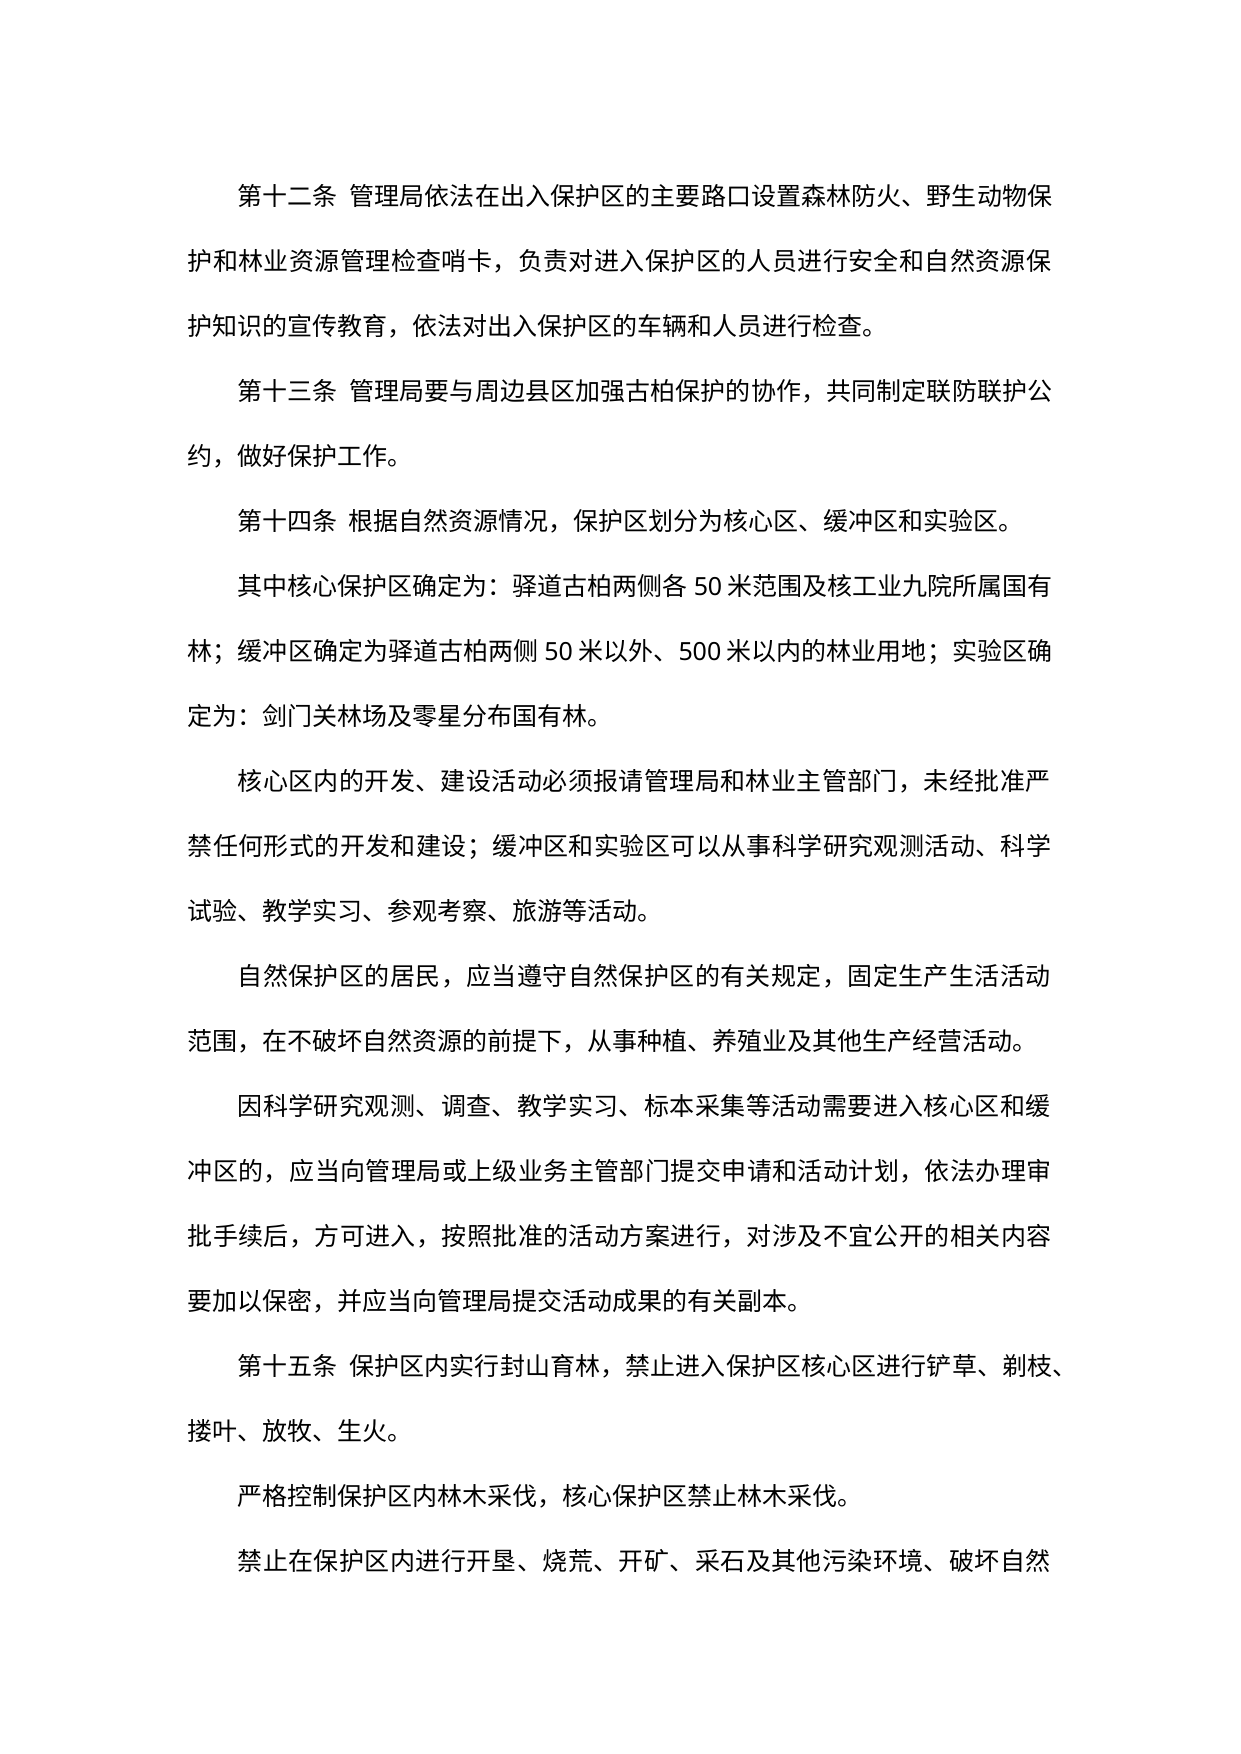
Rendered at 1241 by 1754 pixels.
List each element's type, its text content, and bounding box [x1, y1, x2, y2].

text 严格控制保护区内林木采伐，核心保护区禁止林木采伐。 [187, 1462, 1053, 1527]
text 自然保护区的居民，应当遵守自然保护区的有关规定，固定生产生活活动范围，在不破坏自然资源的前提下，从事种植、养殖业及其他生产经营活动。 [187, 942, 1053, 1072]
text 第十二条 管理局依法在出入保护区的主要路口设置森林防火、野生动物保护和林业资源管理检查哨卡，负责对进入保护区的人员进行安全和自然资源保护知识的宣传教育，依法对出入保护区的车辆和人员进行检查。 [187, 162, 1053, 357]
text 其中核心保护区确定为：驿道古柏两侧各50米范围及核工业九院所属国有林；缓冲区确定为驿道古柏两侧50米以外、500米以内的林业用地；实验区确定为：剑门关林场及零星分布国有林。 [187, 552, 1053, 747]
text 第十三条 管理局要与周边县区加强古柏保护的协作，共同制定联防联护公约，做好保护工作。 [187, 357, 1053, 487]
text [187, 1527, 1053, 1592]
text 第十五条 保护区内实行封山育林，禁止进入保护区核心区进行铲草、剃枝、搂叶、放牧、生火。 [187, 1332, 1053, 1462]
text 核心区内的开发、建设活动必须报请管理局和林业主管部门，未经批准严禁任何形式的开发和建设；缓冲区和实验区可以从事科学研究观测活动、科学试验、教学实习、参观考察、旅游等活动。 [187, 747, 1053, 942]
text 因科学研究观测、调查、教学实习、标本采集等活动需要进入核心区和缓冲区的，应当向管理局或上级业务主管部门提交申请和活动计划，依法办理审批手续后，方可进入，按照批准的活动方案进行，对涉及不宜公开的相关内容要加以保密，并应当向管理局提交活动成果的有关副本。 [187, 1072, 1053, 1332]
text 第十四条 根据自然资源情况，保护区划分为核心区、缓冲区和实验区。 [187, 487, 1053, 552]
